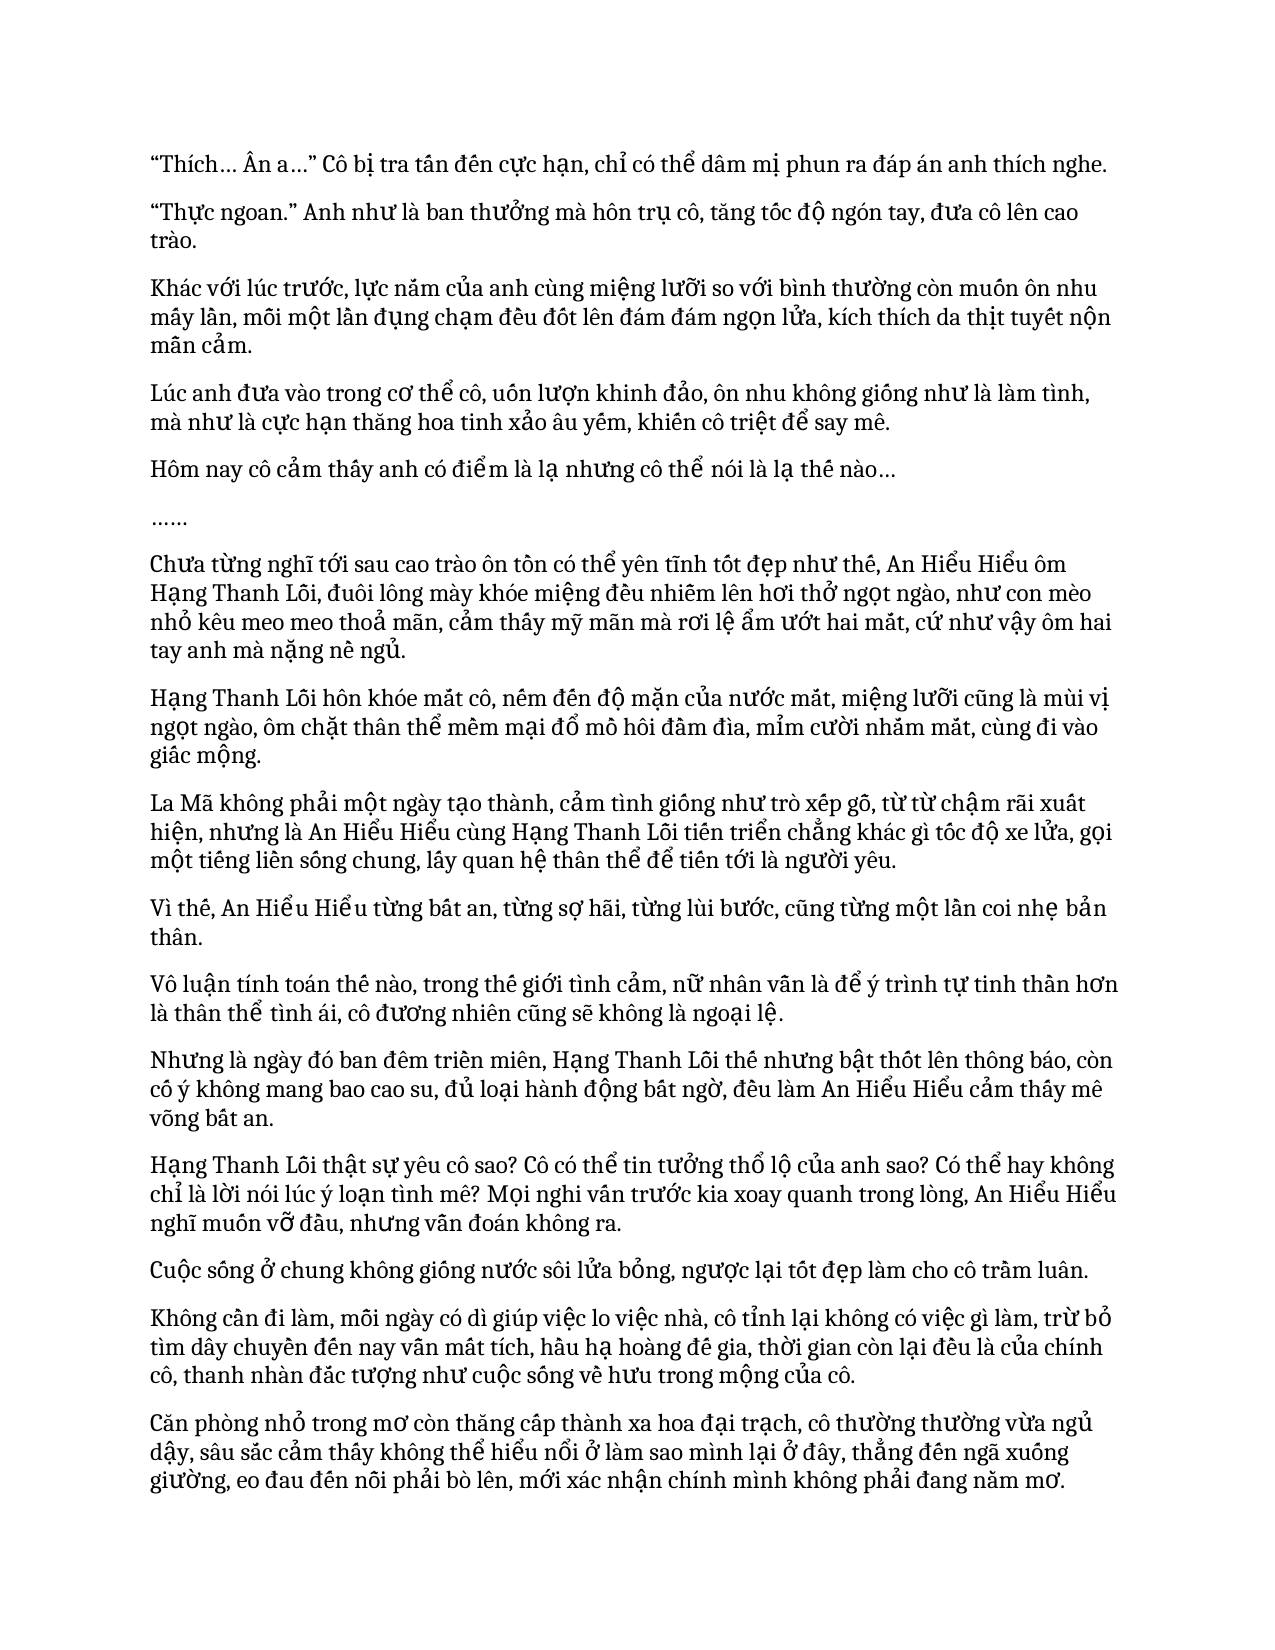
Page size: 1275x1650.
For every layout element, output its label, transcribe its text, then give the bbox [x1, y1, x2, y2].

text La Mã không phải một ngày tạo thành, cảm tình giống như trò xếp gỗ, từ từ chậm rãi xuất hiện, nhưng là An Hiểu Hiểu cùng Hạng Thanh Lỗi tiến triển chẳng khác gì tốc độ xe lửa, gọi một tiếng liền sống chung, lấy quan hệ thân thể để tiến tới là người yêu. [150, 789, 1125, 875]
text “Thực ngoan.” Anh như là ban thưởng mà hôn trụ cô, tăng tốc độ ngón tay, đưa cô lên cao trào. [150, 197, 1125, 255]
text Chưa từng nghĩ tới sau cao trào ôn tồn có thể yên tĩnh tốt đẹp như thế, An Hiểu Hiểu ôm Hạng Thanh Lỗi, đuôi lông mày khóe miệng đều nhiễm lên hơi thở ngọt ngào, như con mèo nhỏ kêu meo meo thoả mãn, cảm thấy mỹ mãn mà rơi lệ ẩm ướt hai mắt, cứ như vậy ôm hai tay anh mà nặng nề ngủ. [150, 550, 1125, 665]
text Nhưng là ngày đó ban đêm triền miên, Hạng Thanh Lỗi thế nhưng bật thốt lên thông báo, còn cố ý không mang bao cao su, đủ loại hành động bất ngờ, đều làm An Hiểu Hiểu cảm thấy mê võng bất an. [150, 1046, 1125, 1132]
text Không cần đi làm, mỗi ngày có dì giúp việc lo việc nhà, cô tỉnh lại không có việc gì làm, trừ bỏ tìm dây chuyền đến nay vẫn mất tích, hầu hạ hoàng đế gia, thời gian còn lại đều là của chính cô, thanh nhàn đắc tượng như cuộc sống về hưu trong mộng của cô. [150, 1304, 1125, 1390]
text Vô luận tính toán thế nào, trong thế giới tình cảm, nữ nhân vẫn là để ý trình tự tinh thần hơn là thân thể tình ái, cô đương nhiên cũng sẽ không là ngoại lệ. [150, 970, 1125, 1027]
text Lúc anh đưa vào trong cơ thể cô, uốn lượn khinh đảo, ôn nhu không giống như là làm tình, mà như là cực hạn thăng hoa tinh xảo âu yếm, khiến cô triệt để say mê. [150, 379, 1125, 436]
text Hạng Thanh Lỗi hôn khóe mắt cô, nếm đến độ mặn của nước mắt, miệng lưỡi cũng là mùi vị ngọt ngào, ôm chặt thân thể mềm mại đổ mồ hôi đầm đìa, mỉm cười nhắm mắt, cùng đi vào giấc mộng. [150, 684, 1125, 770]
text Vì thế, An Hiểu Hiểu từng bất an, từng sợ hãi, từng lùi bước, cũng từng một lần coi nhẹ bản thân. [150, 894, 1125, 951]
text Hôm nay cô cảm thấy anh có điểm là lạ nhưng cô thể nói là lạ thế nào… [150, 455, 1125, 484]
text Khác với lúc trước, lực nắm của anh cùng miệng lưỡi so với bình thường còn muốn ôn nhu mấy lần, mỗi một lần đụng chạm đều đốt lên đám đám ngọn lửa, kích thích da thịt tuyết nộn mẫn cảm. [150, 274, 1125, 360]
text Hạng Thanh Lỗi thật sự yêu cô sao? Cô có thể tin tưởng thổ lộ của anh sao? Có thể hay không chỉ là lời nói lúc ý loạn tình mê? Mọi nghi vấn trước kia xoay quanh trong lòng, An Hiểu Hiểu nghĩ muốn vỡ đầu, nhưng vẫn đoán không ra. [150, 1151, 1125, 1237]
text Cuộc sống ở chung không giống nước sôi lửa bỏng, ngược lại tốt đẹp làm cho cô trầm luân. [150, 1256, 1125, 1285]
text …… [150, 502, 1125, 531]
text “Thích… Ân a…” Cô bị tra tấn đến cực hạn, chỉ có thể dâm mị phun ra đáp án anh thích nghe. [150, 150, 1125, 179]
text Căn phòng nhỏ trong mơ còn thăng cấp thành xa hoa đại trạch, cô thường thường vừa ngủ dậy, sâu sắc cảm thấy không thể hiểu nổi ở làm sao mình lại ở đây, thẳng đến ngã xuống giường, eo đau đến nỗi phải bò lên, mới xác nhận chính mình không phải đang nằm mơ. [150, 1409, 1125, 1495]
